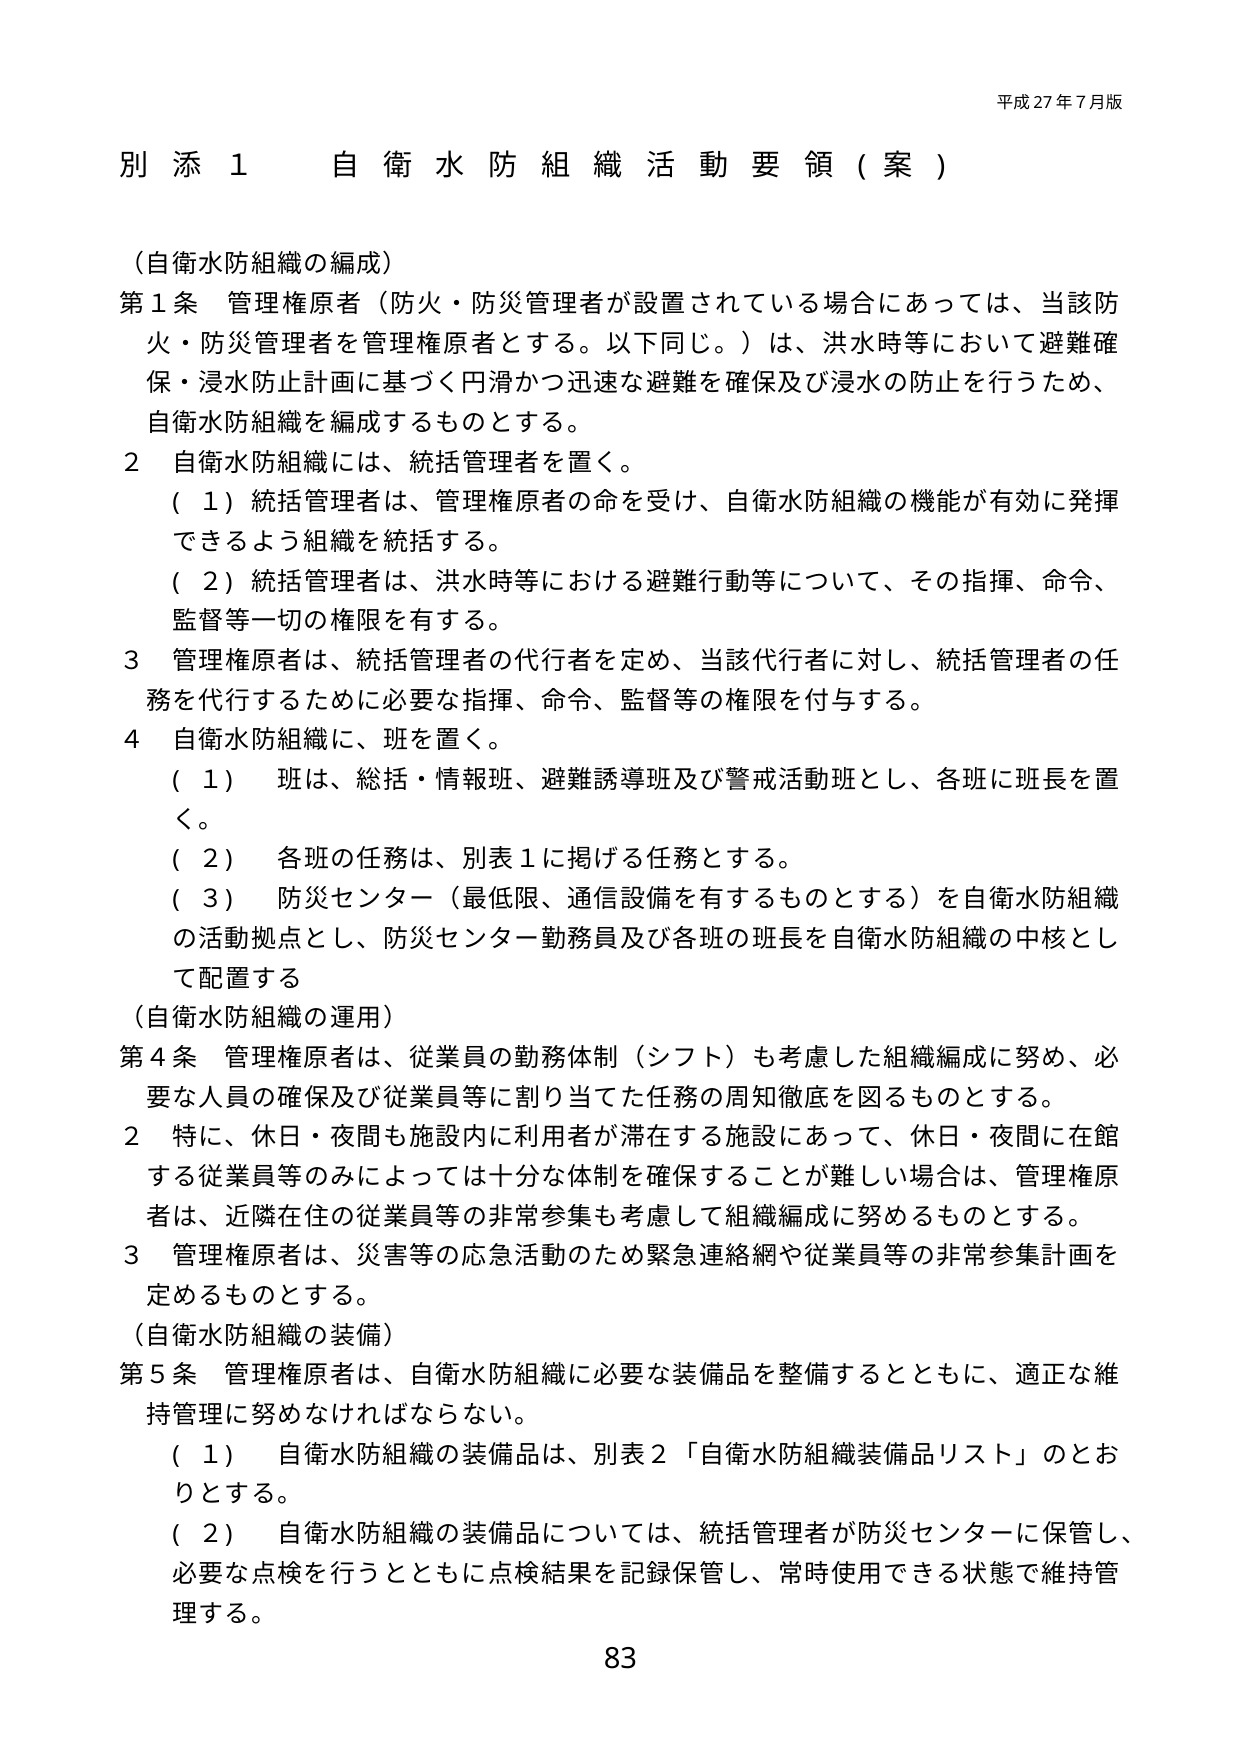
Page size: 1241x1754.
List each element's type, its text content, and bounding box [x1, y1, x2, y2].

text ４ 自衛水防組織に、班を置く。 [119, 718, 1121, 758]
text (２) 自衛水防組織の装備品については、統括管理者が防災センターに保管し、必要な点検を行うとともに点検結果を記録保管し、常時使用できる状態で維持管理する。 [146, 1512, 1121, 1631]
text （自衛水防組織の装備） [119, 1313, 1121, 1353]
text (１) 班は、総括・情報班、避難誘導班及び警戒活動班とし、各班に班長を置く。 [146, 758, 1121, 837]
text （自衛水防組織の編成） [119, 242, 1121, 282]
text ３ 管理権原者は、統括管理者の代行者を定め、当該代行者に対し、統括管理者の任務を代行するために必要な指揮、命令、監督等の権限を付与する。 [119, 639, 1121, 718]
text ３ 管理権原者は、災害等の応急活動のため緊急連絡網や従業員等の非常参集計画を定めるものとする。 [119, 1234, 1121, 1313]
text 第５条 管理権原者は、自衛水防組織に必要な装備品を整備するとともに、適正な維持管理に努めなければならない。 [119, 1353, 1121, 1433]
text (１)統括管理者は、管理権原者の命を受け、自衛水防組織の機能が有効に発揮できるよう組織を統括する。 [146, 480, 1121, 559]
text 第４条 管理権原者は、従業員の勤務体制（シフト）も考慮した組織編成に努め、必要な人員の確保及び従業員等に割り当てた任務の周知徹底を図るものとする。 [119, 1036, 1121, 1115]
text (２) 各班の任務は、別表１に掲げる任務とする。 [146, 837, 1121, 877]
text (２)統括管理者は、洪水時等における避難行動等について、その指揮、命令、監督等一切の権限を有する。 [146, 559, 1121, 639]
text (１) 自衛水防組織の装備品は、別表２「自衛水防組織装備品リスト」のとおりとする。 [146, 1433, 1121, 1512]
text 第１条 管理権原者（防火・防災管理者が設置されている場合にあっては、当該防火・防災管理者を管理権原者とする。以下同じ。）は、洪水時等において避難確保・浸水防止計画に基づく円滑かつ迅速な避難を確保及び浸水の防止を行うため、自衛水防組織を編成するものとする。 [119, 282, 1121, 440]
text (３) 防災センター（最低限、通信設備を有するものとする）を自衛水防組織の活動拠点とし、防災センター勤務員及び各班の班長を自衛水防組織の中核として配置する [146, 877, 1121, 996]
text ２ 自衛水防組織には、統括管理者を置く。 [119, 440, 1121, 480]
text ２ 特に、休日・夜間も施設内に利用者が滞在する施設にあって、休日・夜間に在館する従業員等のみによっては十分な体制を確保することが難しい場合は、管理権原者は、近隣在住の従業員等の非常参集も考慮して組織編成に努めるものとする。 [119, 1115, 1121, 1234]
text 別添１ 自衛水防組織活動要領(案) [119, 123, 1121, 202]
text （自衛水防組織の運用） [119, 996, 1121, 1036]
